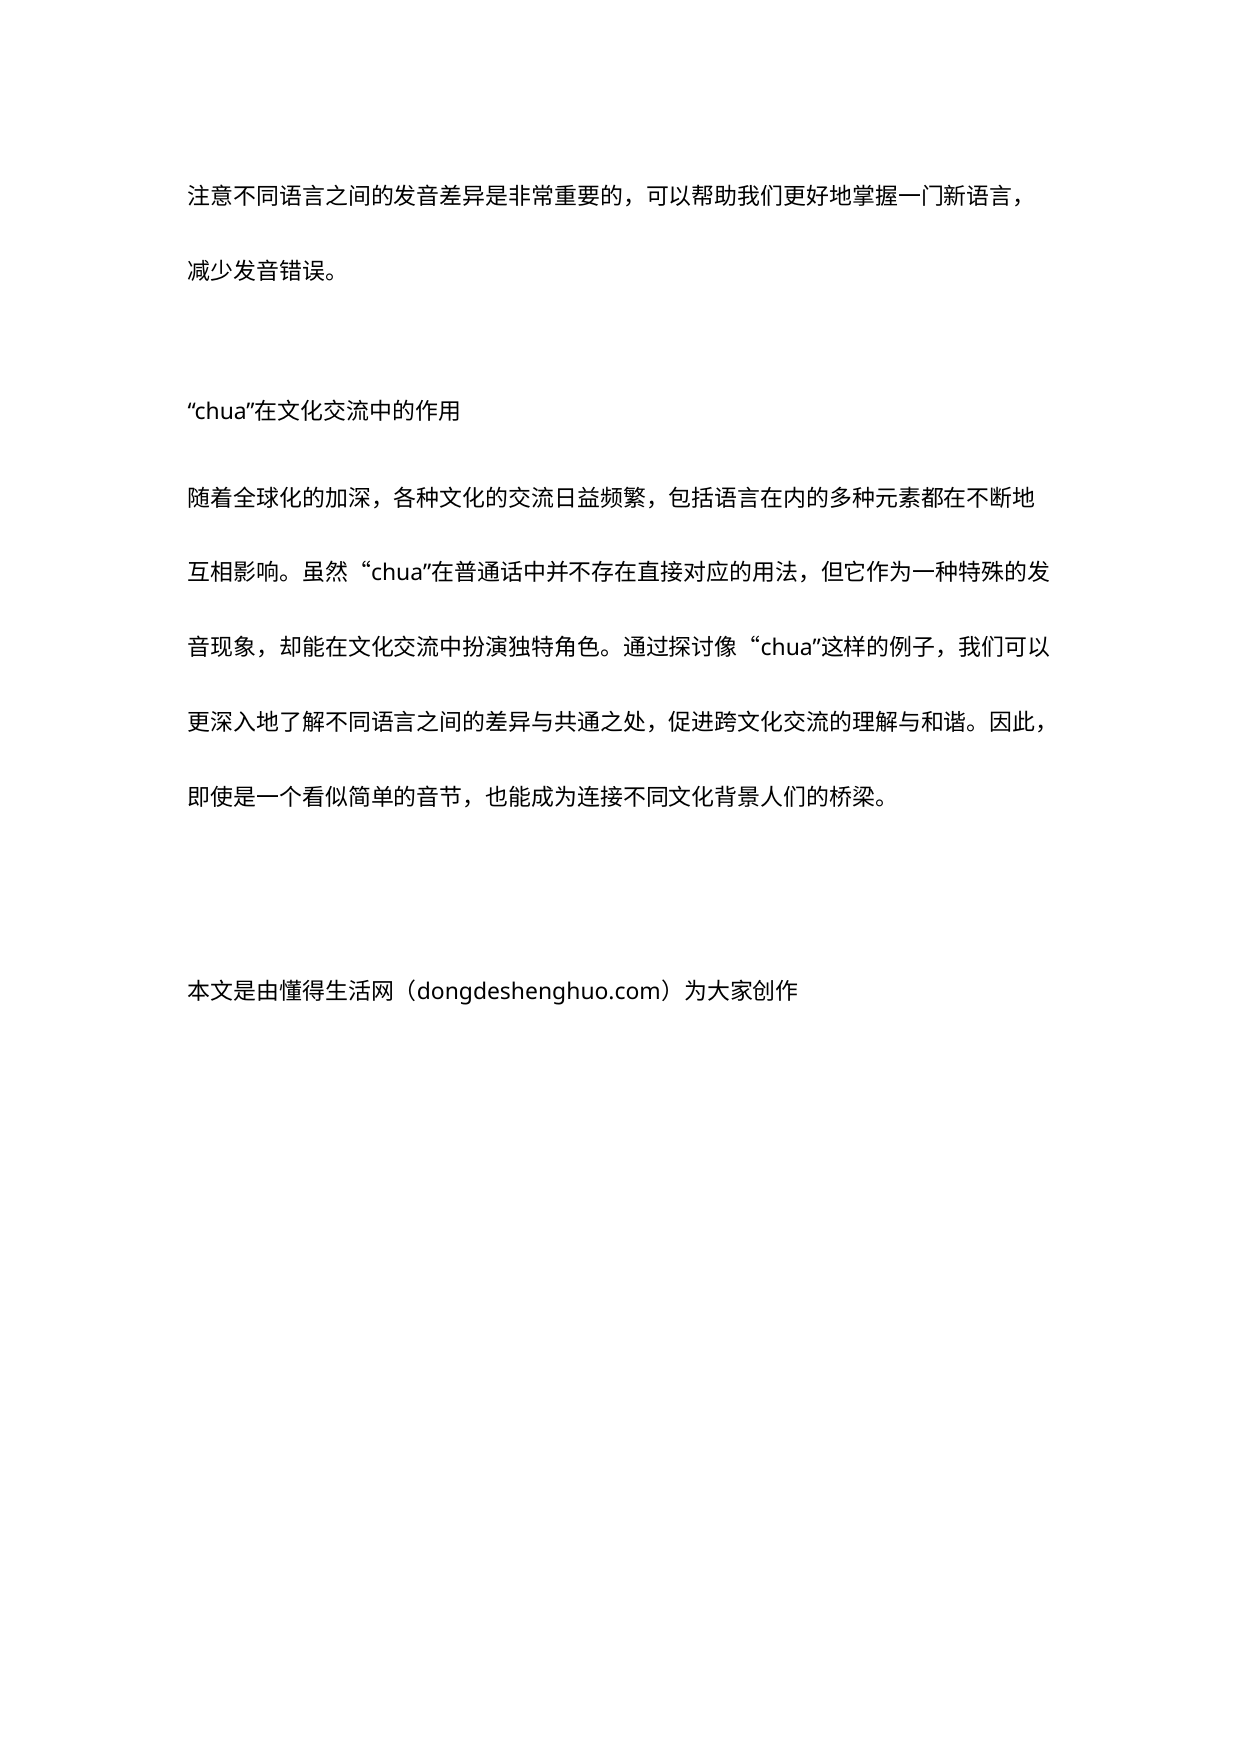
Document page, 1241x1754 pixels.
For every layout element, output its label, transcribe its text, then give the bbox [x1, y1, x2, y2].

text “chua”在文化交流中的作用 [187, 377, 1053, 442]
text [187, 162, 1053, 302]
text 本文是由懂得生活网（dongdeshenghuo.com）为大家创作 [187, 957, 1053, 1022]
text 随着全球化的加深，各种文化的交流日益频繁，包括语言在内的多种元素都在不断地互相影响。虽然“chua”在普通话中并不存在直接对应的用法，但它作为一种特殊的发音现象，却能在文化交流中扮演独特角色。通过探讨像“chua”这样的例子，我们可以更深入地了解不同语言之间的差异与共通之处，促进跨文化交流的理解与和谐。因此，即使是一个看似简单的音节，也能成为连接不同文化背景人们的桥梁。 [187, 464, 1053, 827]
